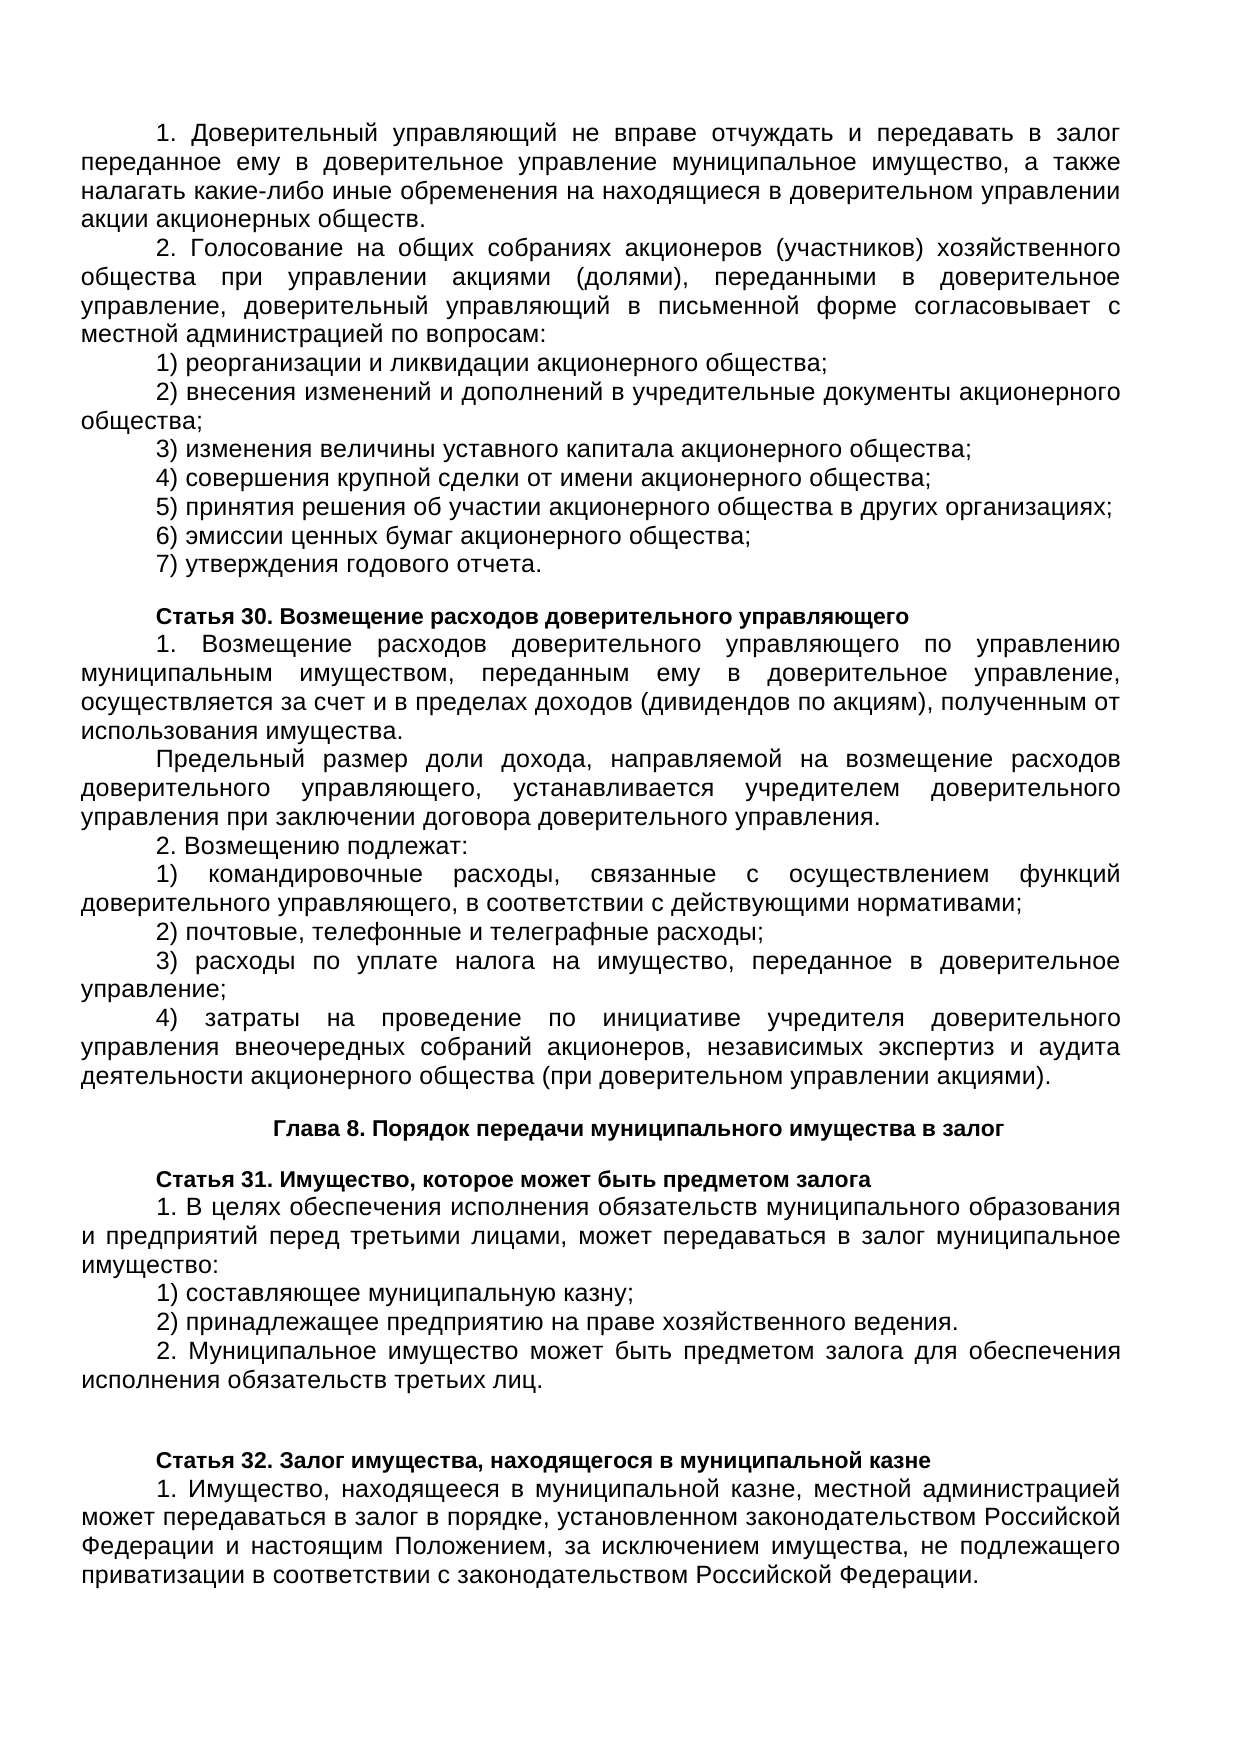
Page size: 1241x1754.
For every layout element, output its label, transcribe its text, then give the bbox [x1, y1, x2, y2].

text 1. Имущество, находящееся в муниципальной казне, местной администрацией может передаваться в залог в порядке, установленном законодательством Российской Федерации и настоящим Положением, за исключением имущества, не подлежащего приватизации в соответствии с законодательством Российской Федерации. [81, 1473, 1122, 1588]
text 1) реорганизации и ликвидации акционерного общества; [81, 348, 1122, 377]
text 2) принадлежащее предприятию на праве хозяйственного ведения. [81, 1307, 1122, 1336]
text 2. Возмещению подлежат: [81, 831, 1122, 859]
text 2. Муниципальное имущество может быть предметом залога для обеспечения исполнения обязательств третьих лиц. [81, 1336, 1122, 1393]
text 4) затраты на проведение по инициативе учредителя доверительного управления внеочередных собраний акционеров, независимых экспертиз и аудита деятельности акционерного общества (при доверительном управлении акциями). [81, 1003, 1122, 1089]
text Предельный размер доли дохода, направляемой на возмещение расходов доверительного управляющего, устанавливается учредителем доверительного управления при заключении договора доверительного управления. [81, 744, 1122, 831]
text 1. Возмещение расходов доверительного управляющего по управлению муниципальным имуществом, переданным ему в доверительное управление, осуществляется за счет и в пределах доходов (дивидендов по акциям), полученным от использования имущества. [81, 629, 1122, 744]
text 3) изменения величины уставного капитала акционерного общества; [81, 434, 1122, 463]
text 1) командировочные расходы, связанные с осуществлением функций доверительного управляющего, в соответствии с действующими нормативами; [81, 859, 1122, 917]
text 3) расходы по уплате налога на имущество, переданное в доверительное управление; [81, 946, 1122, 1003]
text Статья 31. Имущество, которое может быть предметом залога [81, 1166, 1122, 1192]
text 7) утверждения годового отчета. [81, 549, 1122, 578]
text 5) принятия решения об участии акционерного общества в других организациях; [81, 492, 1122, 521]
text 1) составляющее муниципальную казну; [81, 1278, 1122, 1307]
text Статья 30. Возмещение расходов доверительного управляющего [81, 603, 1122, 629]
text 1. Доверительный управляющий не вправе отчуждать и передавать в залог переданное ему в доверительное управление муниципальное имущество, а также налагать какие-либо иные обременения на находящиеся в доверительном управлении акции акционерных обществ. [81, 118, 1122, 233]
text Глава 8. Порядок передачи муниципального имущества в залог [81, 1114, 1122, 1141]
text 2. Голосование на общих собраниях акционеров (участников) хозяйственного общества при управлении акциями (долями), переданными в доверительное управление, доверительный управляющий в письменной форме согласовывает с местной администрацией по вопросам: [81, 233, 1122, 348]
text 6) эмиссии ценных бумаг акционерного общества; [81, 521, 1122, 549]
text 2) внесения изменений и дополнений в учредительные документы акционерного общества; [81, 377, 1122, 434]
text Статья 32. Залог имущества, находящегося в муниципальной казне [81, 1447, 1122, 1473]
text 2) почтовые, телефонные и телеграфные расходы; [81, 917, 1122, 946]
text 4) совершения крупной сделки от имени акционерного общества; [81, 463, 1122, 492]
text 1. В целях обеспечения исполнения обязательств муниципального образования и предприятий перед третьими лицами, может передаваться в залог муниципальное имущество: [81, 1192, 1122, 1278]
